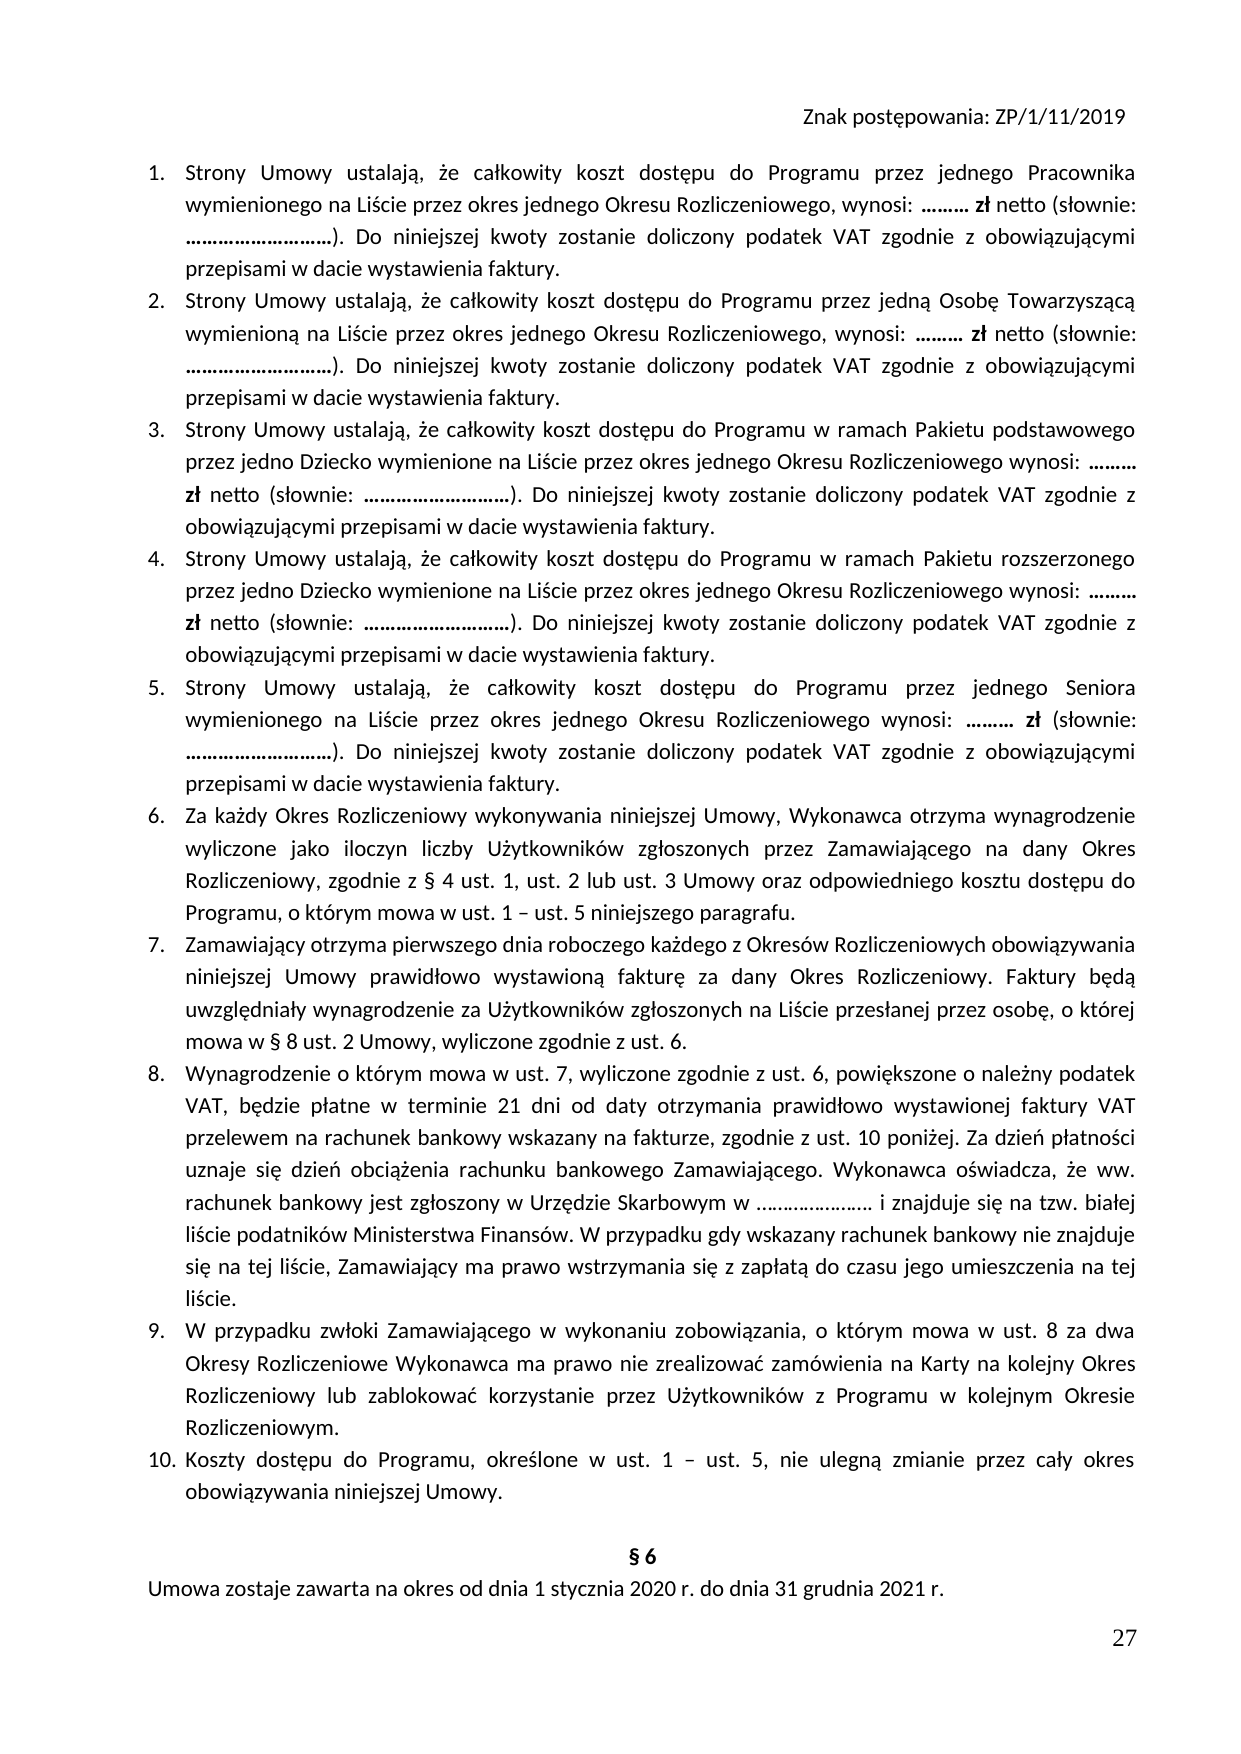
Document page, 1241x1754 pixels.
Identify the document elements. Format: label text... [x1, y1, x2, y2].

list Wynagrodzenie o którym mowa w ust. 7, wyliczone zgodnie z ust. 6, powiększone o należny podatek VAT, będzie płatne w terminie 21 dni od daty otrzymania prawidłowo wystawionej faktury VAT przelewem na rachunek bankowy wskazany na fakturze, zgodnie z ust. 10 poniżej. Za dzień płatności uznaje się dzień obciążenia rachunku bankowego Zamawiającego. Wykonawca oświadcza, że ww. rachunek bankowy jest zgłoszony w Urzędzie Skarbowym w …………………. i znajduje się na tzw. białej liście podatników Ministerstwa Finansów. W przypadku gdy wskazany rachunek bankowy nie znajduje się na tej liście, Zamawiający ma prawo wstrzymania się z zapłatą do czasu jego umieszczenia na tej liście. [148, 1059, 1137, 1312]
text Umowa zostaje zawarta na okres od dnia 1 stycznia 2020 r. do dnia 31 grudnia 2021 r. [148, 1574, 1137, 1602]
list Zamawiający otrzyma pierwszego dnia roboczego każdego z Okresów Rozliczeniowych obowiązywania niniejszej Umowy prawidłowo wystawioną fakturę za dany Okres Rozliczeniowy. Faktury będą uwzględniały wynagrodzenie za Użytkowników zgłoszonych na Liście przesłanej przez osobę, o której mowa w § 8 ust. 2 Umowy, wyliczone zgodnie z ust. 6. [148, 930, 1137, 1055]
list Strony Umowy ustalają, że całkowity koszt dostępu do Programu w ramach Pakietu podstawowego przez jedno Dziecko wymienione na Liście przez okres jednego Okresu Rozliczeniowego wynosi: ……… zł netto (słownie: ………………………). Do niniejszej kwoty zostanie doliczony podatek VAT zgodnie z obowiązującymi przepisami w dacie wystawienia faktury. [148, 415, 1137, 540]
list W przypadku zwłoki Zamawiającego w wykonaniu zobowiązania, o którym mowa w ust. 8 za dwa Okresy Rozliczeniowe Wykonawca ma prawo nie zrealizować zamówienia na Karty na kolejny Okres Rozliczeniowy lub zablokować korzystanie przez Użytkowników z Programu w kolejnym Okresie Rozliczeniowym. [148, 1317, 1137, 1441]
list Koszty dostępu do Programu, określone w ust. 1 – ust. 5, nie ulegną zmianie przez cały okres obowiązywania niniejszej Umowy. [148, 1445, 1137, 1506]
list Strony Umowy ustalają, że całkowity koszt dostępu do Programu przez jednego Pracownika wymienionego na Liście przez okres jednego Okresu Rozliczeniowego, wynosi: ……… zł netto (słownie: ………………………). Do niniejszej kwoty zostanie doliczony podatek VAT zgodnie z obowiązującymi przepisami w dacie wystawienia faktury. [148, 158, 1137, 282]
list Za każdy Okres Rozliczeniowy wykonywania niniejszej Umowy, Wykonawca otrzyma wynagrodzenie wyliczone jako iloczyn liczby Użytkowników zgłoszonych przez Zamawiającego na dany Okres Rozliczeniowy, zgodnie z § 4 ust. 1, ust. 2 lub ust. 3 Umowy oraz odpowiedniego kosztu dostępu do Programu, o którym mowa w ust. 1 – ust. 5 niniejszego paragrafu. [148, 802, 1137, 926]
list Strony Umowy ustalają, że całkowity koszt dostępu do Programu przez jedną Osobę Towarzyszącą wymienioną na Liście przez okres jednego Okresu Rozliczeniowego, wynosi: ……… zł netto (słownie: ………………………). Do niniejszej kwoty zostanie doliczony podatek VAT zgodnie z obowiązującymi przepisami w dacie wystawienia faktury. [148, 287, 1137, 411]
list Strony Umowy ustalają, że całkowity koszt dostępu do Programu przez jednego Seniora wymienionego na Liście przez okres jednego Okresu Rozliczeniowego wynosi: ……… zł (słownie: ………………………). Do niniejszej kwoty zostanie doliczony podatek VAT zgodnie z obowiązującymi przepisami w dacie wystawienia faktury. [148, 673, 1137, 797]
text § 6 [148, 1542, 1137, 1570]
list Strony Umowy ustalają, że całkowity koszt dostępu do Programu w ramach Pakietu rozszerzonego przez jedno Dziecko wymienione na Liście przez okres jednego Okresu Rozliczeniowego wynosi: ……… zł netto (słownie: ………………………). Do niniejszej kwoty zostanie doliczony podatek VAT zgodnie z obowiązującymi przepisami w dacie wystawienia faktury. [148, 544, 1137, 669]
